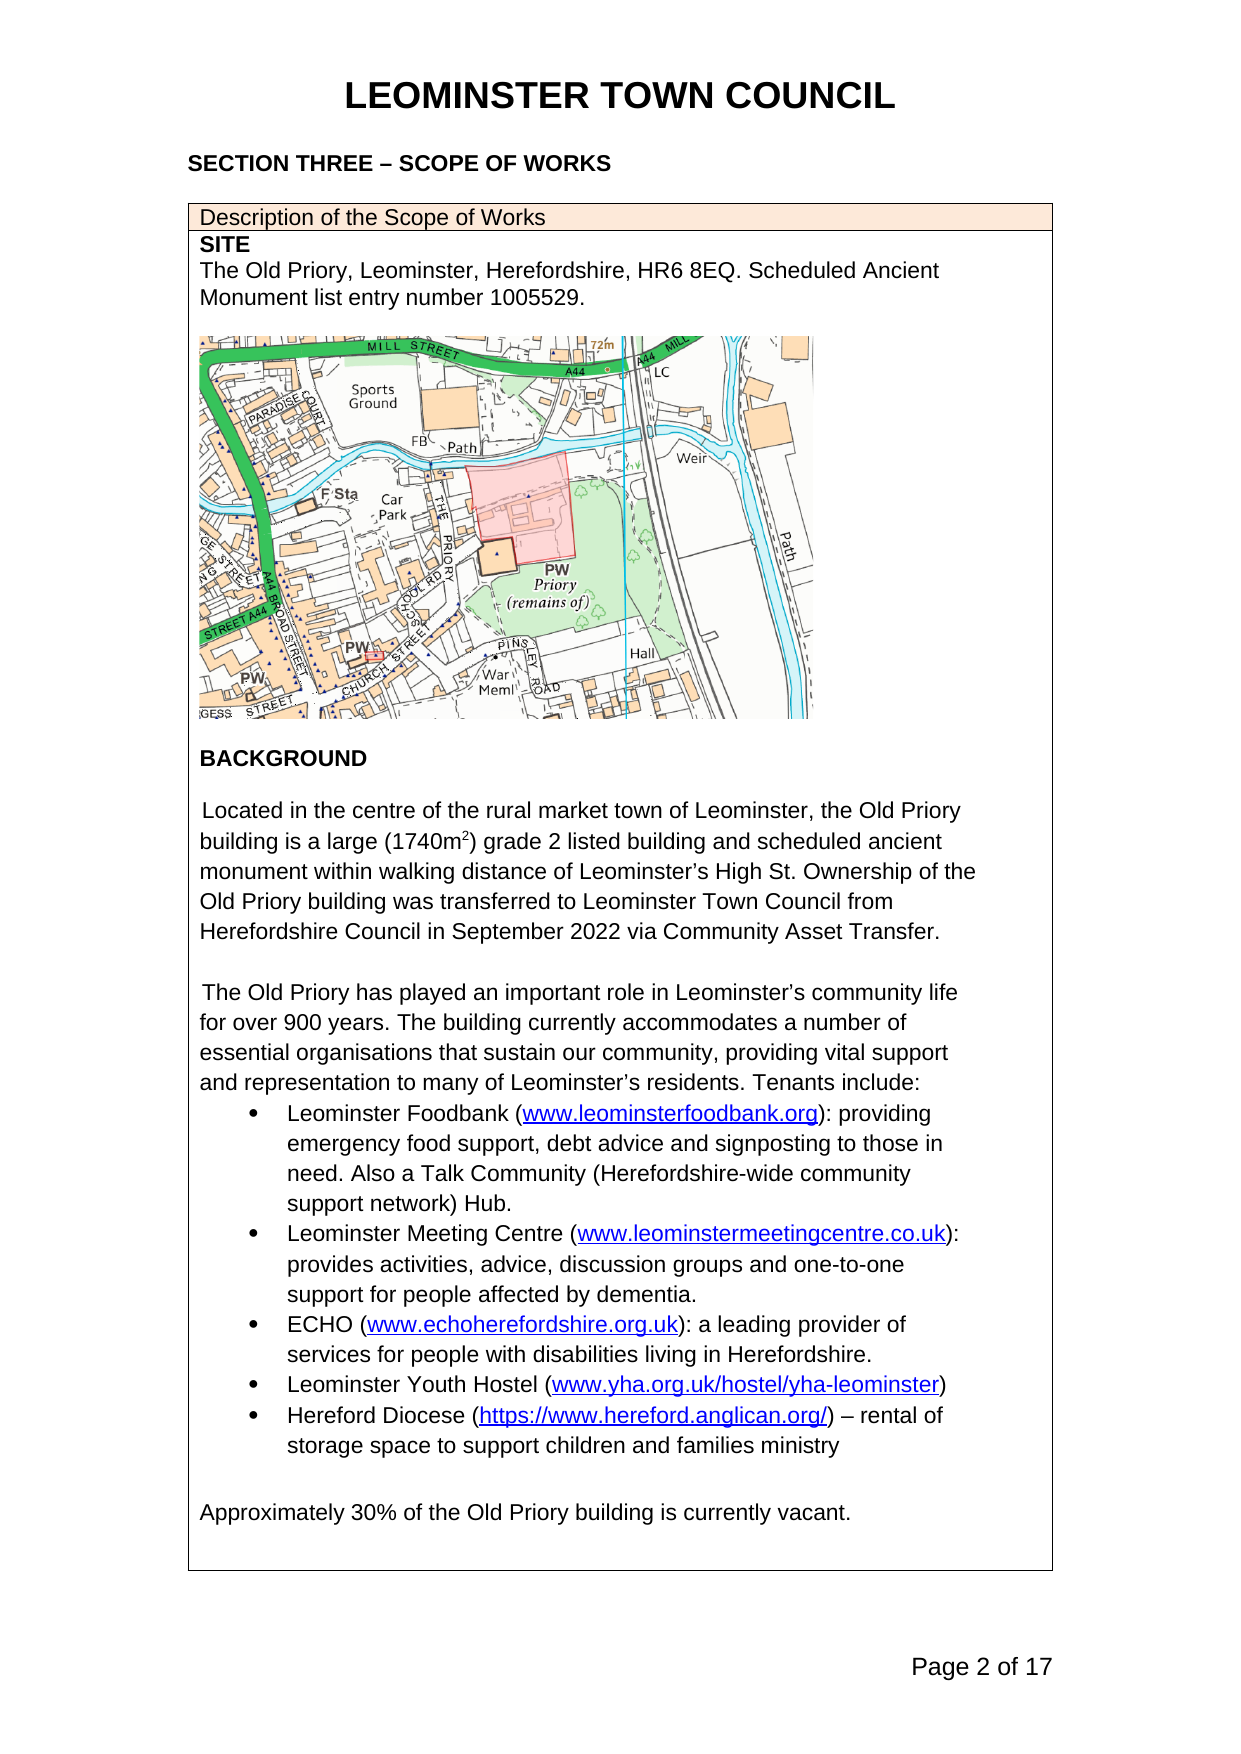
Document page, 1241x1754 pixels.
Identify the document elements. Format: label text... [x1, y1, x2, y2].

table_header Description of the Scope of Works [189, 204, 1052, 230]
picture [199, 336, 814, 719]
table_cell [189, 231, 1052, 1570]
text SECTION THREE – SCOPE OF WORKS [187, 150, 1053, 176]
